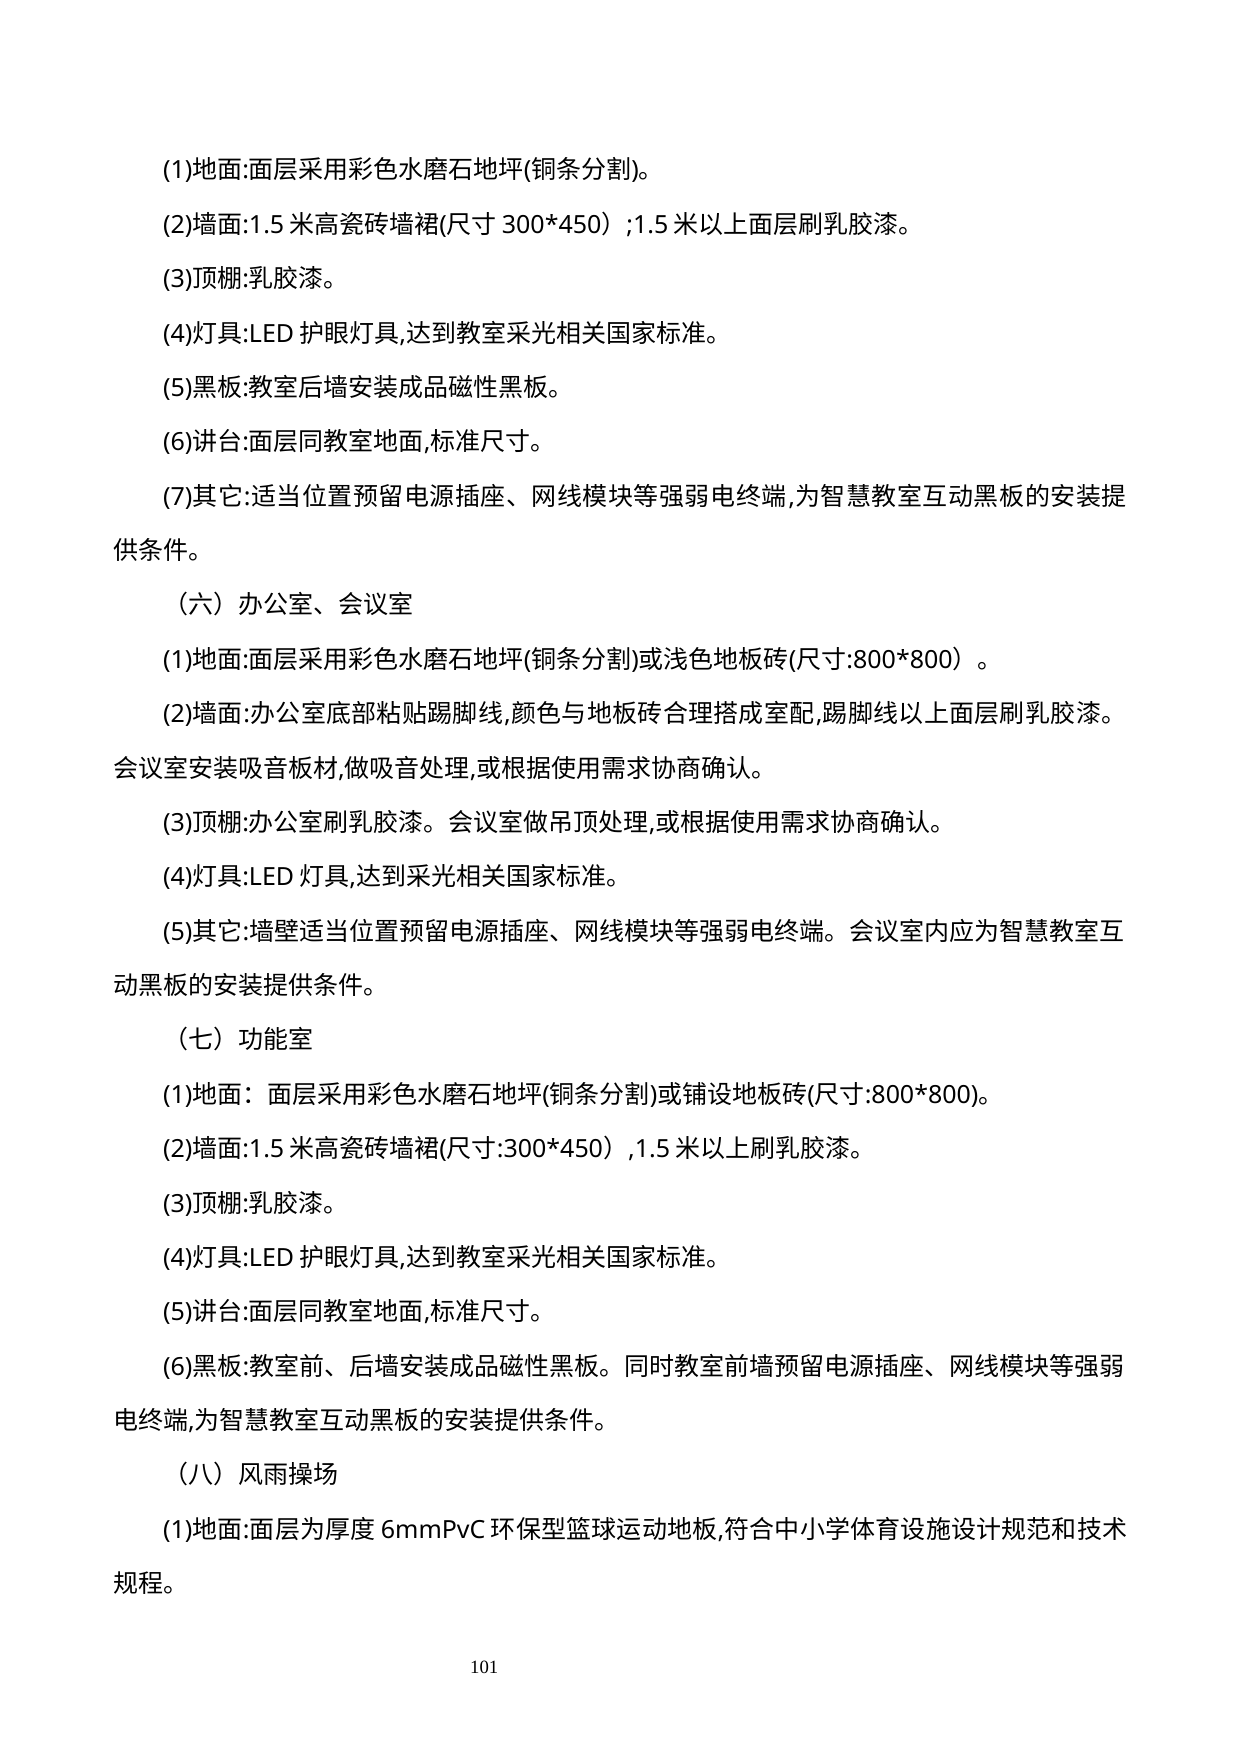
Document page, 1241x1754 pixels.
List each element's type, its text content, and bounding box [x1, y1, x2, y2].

text (6)黑板:教室前、后墙安装成品磁性黑板。同时教室前墙预留电源插座、网线模块等强弱电终端,为智慧教室互动黑板的安装提供条件。 [113, 1346, 1127, 1437]
text (4)灯具:LED护眼灯具,达到教室采光相关国家标准。 [113, 1237, 1127, 1274]
text (4)灯具:LED灯具,达到采光相关国家标准。 [113, 857, 1127, 893]
text (4)灯具:LED护眼灯具,达到教室采光相关国家标准。 [113, 313, 1127, 349]
text (2)墙面:1.5米高瓷砖墙裙(尺寸300*450）;1.5米以上面层刷乳胶漆。 [113, 204, 1127, 241]
text (2)墙面:办公室底部粘贴踢脚线,颜色与地板砖合理搭成室配,踢脚线以上面层刷乳胶漆。会议室安装吸音板材,做吸音处理,或根据使用需求协商确认。 [113, 694, 1127, 784]
text (5)黑板:教室后墙安装成品磁性黑板。 [113, 367, 1127, 404]
text (3)顶棚:办公室刷乳胶漆。会议室做吊顶处理,或根据使用需求协商确认。 [113, 802, 1127, 839]
text (5)其它:墙壁适当位置预留电源插座、网线模块等强弱电终端。会议室内应为智慧教室互动黑板的安装提供条件。 [113, 911, 1127, 1002]
text (5)讲台:面层同教室地面,标准尺寸。 [113, 1292, 1127, 1328]
text (1)地面:面层采用彩色水磨石地坪(铜条分割)或浅色地板砖(尺寸:800*800）。 [113, 639, 1127, 676]
text （七）功能室 [113, 1020, 1127, 1056]
text (6)讲台:面层同教室地面,标准尺寸。 [113, 422, 1127, 458]
text (3)顶棚:乳胶漆。 [113, 259, 1127, 295]
text （六）办公室、会议室 [113, 585, 1127, 621]
text (7)其它:适当位置预留电源插座、网线模块等强弱电终端,为智慧教室互动黑板的安装提供条件。 [113, 476, 1127, 567]
text (1)地面:面层为厚度6mmPvC环保型篮球运动地板,符合中小学体育设施设计规范和技术规程。 [113, 1509, 1127, 1600]
text (3)顶棚:乳胶漆。 [113, 1183, 1127, 1219]
text (1)地面：面层采用彩色水磨石地坪(铜条分割)或铺设地板砖(尺寸:800*800)。 [113, 1074, 1127, 1111]
text (2)墙面:1.5米高瓷砖墙裙(尺寸:300*450）,1.5米以上刷乳胶漆。 [113, 1129, 1127, 1165]
text （八）风雨操场 [113, 1455, 1127, 1491]
text (1)地面:面层采用彩色水磨石地坪(铜条分割)。 [113, 150, 1127, 186]
